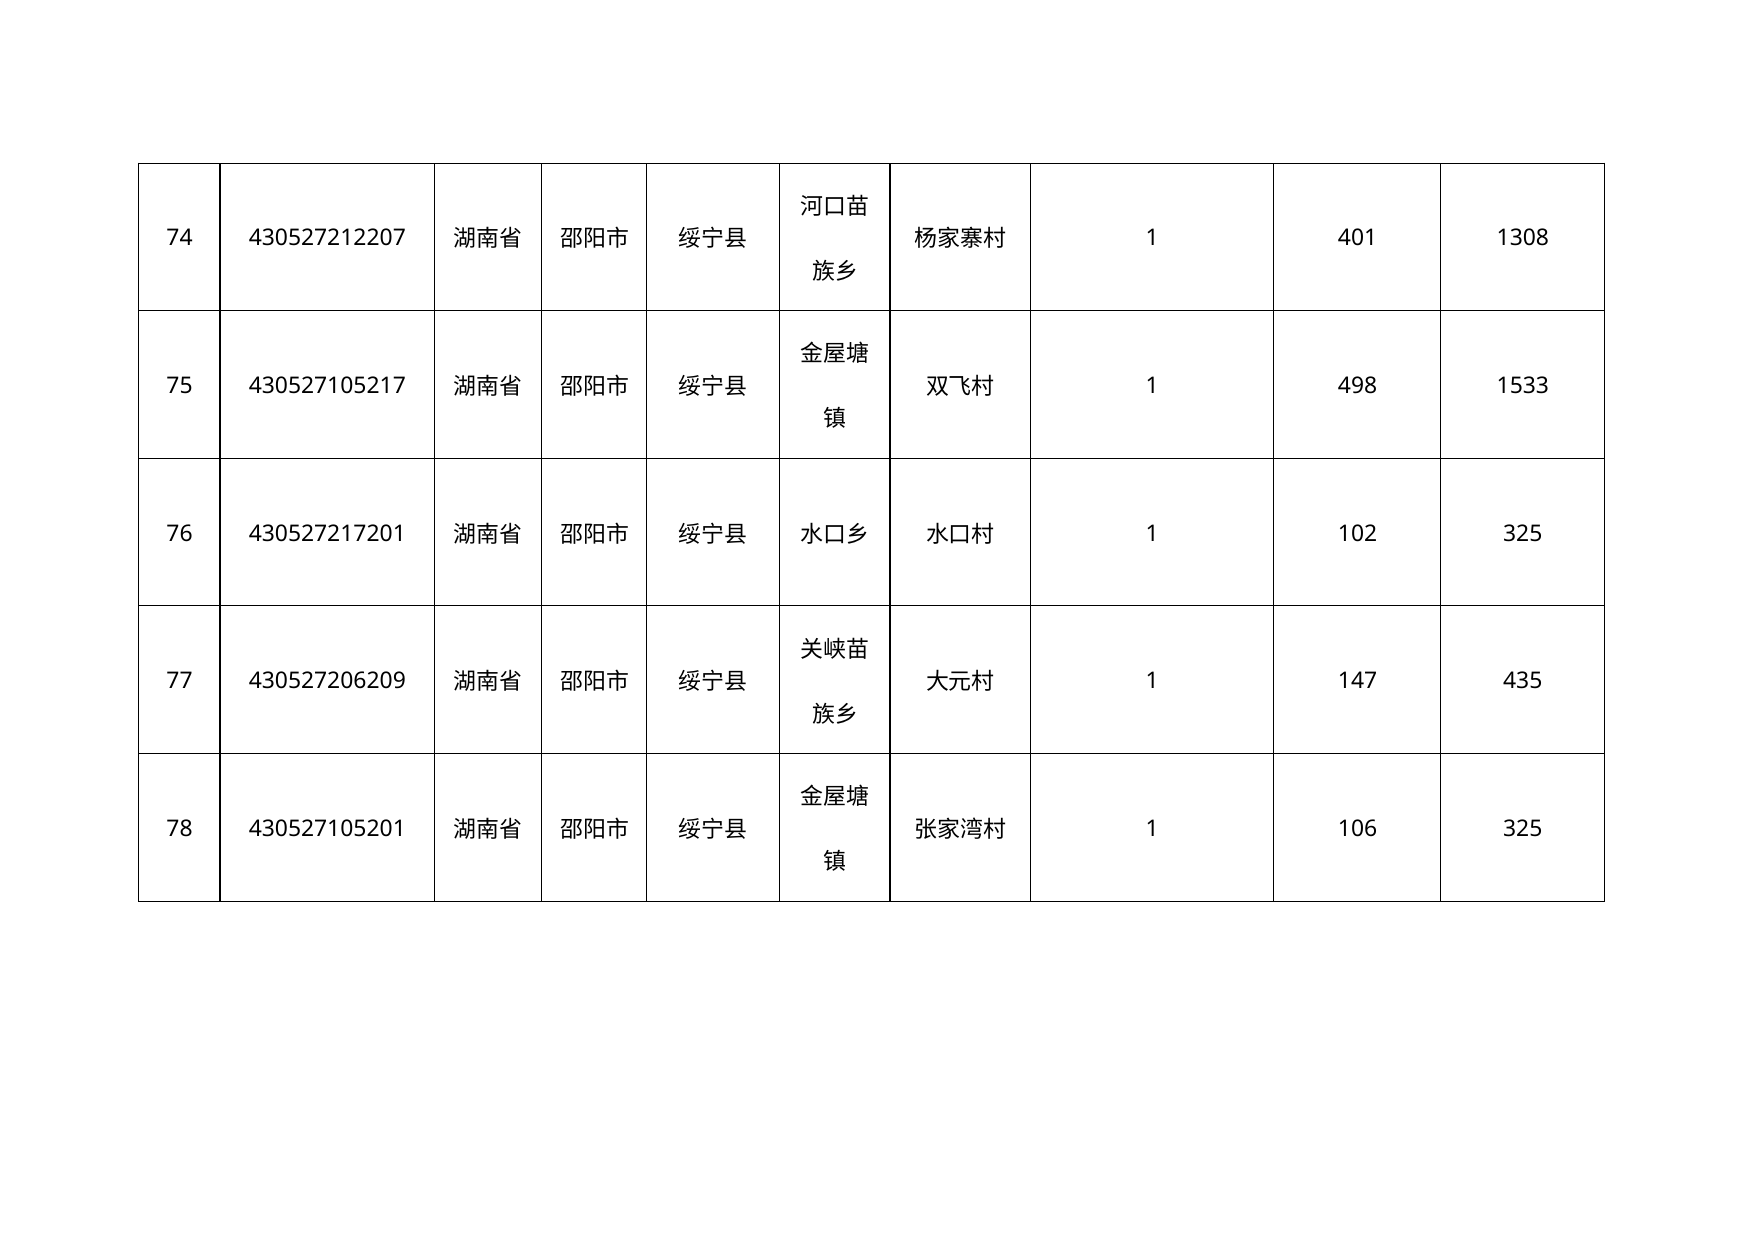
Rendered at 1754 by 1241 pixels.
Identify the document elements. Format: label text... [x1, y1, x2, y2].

table_cell 湖南省 [435, 754, 541, 901]
table_cell 大元村 [891, 606, 1030, 753]
table_cell 430527217201 [221, 459, 434, 605]
table_cell 1 [1031, 606, 1273, 753]
table_cell 绥宁县 [647, 754, 779, 901]
table_cell 湖南省 [435, 606, 541, 753]
table_cell 水口乡 [780, 459, 889, 605]
table_cell 435 [1441, 606, 1604, 753]
table_cell 1 [1031, 311, 1273, 458]
table_cell 绥宁县 [647, 311, 779, 458]
table_cell 325 [1441, 754, 1604, 901]
table_cell 邵阳市 [542, 459, 646, 605]
table_cell 关峡苗族乡 [780, 606, 889, 753]
table_cell 金屋塘镇 [780, 311, 889, 458]
table_cell 75 [139, 311, 219, 458]
table_cell 77 [139, 606, 219, 753]
table_cell 76 [139, 459, 219, 605]
table_cell 74 [139, 164, 219, 310]
table_cell 401 [1274, 164, 1440, 310]
table_cell 水口村 [891, 459, 1030, 605]
table_cell 1 [1031, 754, 1273, 901]
table_cell 1 [1031, 459, 1273, 605]
table_cell 邵阳市 [542, 164, 646, 310]
table_cell 邵阳市 [542, 311, 646, 458]
table_cell 绥宁县 [647, 459, 779, 605]
table_cell 430527206209 [221, 606, 434, 753]
table_cell 湖南省 [435, 164, 541, 310]
table_cell 147 [1274, 606, 1440, 753]
table_cell 1 [1031, 164, 1273, 310]
table_cell 430527212207 [221, 164, 434, 310]
table_cell 绥宁县 [647, 606, 779, 753]
table_cell 杨家寨村 [891, 164, 1030, 310]
table_cell 绥宁县 [647, 164, 779, 310]
table_cell 双飞村 [891, 311, 1030, 458]
table_cell 张家湾村 [891, 754, 1030, 901]
table_cell 106 [1274, 754, 1440, 901]
table_cell 78 [139, 754, 219, 901]
table_cell 430527105217 [221, 311, 434, 458]
table_cell 金屋塘镇 [780, 754, 889, 901]
table_cell 湖南省 [435, 459, 541, 605]
table_cell 湖南省 [435, 311, 541, 458]
table_cell 1308 [1441, 164, 1604, 310]
table_cell 325 [1441, 459, 1604, 605]
table_cell 498 [1274, 311, 1440, 458]
table_cell 邵阳市 [542, 606, 646, 753]
table_cell 邵阳市 [542, 754, 646, 901]
table_cell 河口苗族乡 [780, 164, 889, 310]
table_cell 430527105201 [221, 754, 434, 901]
table_cell 102 [1274, 459, 1440, 605]
table_cell 1533 [1441, 311, 1604, 458]
